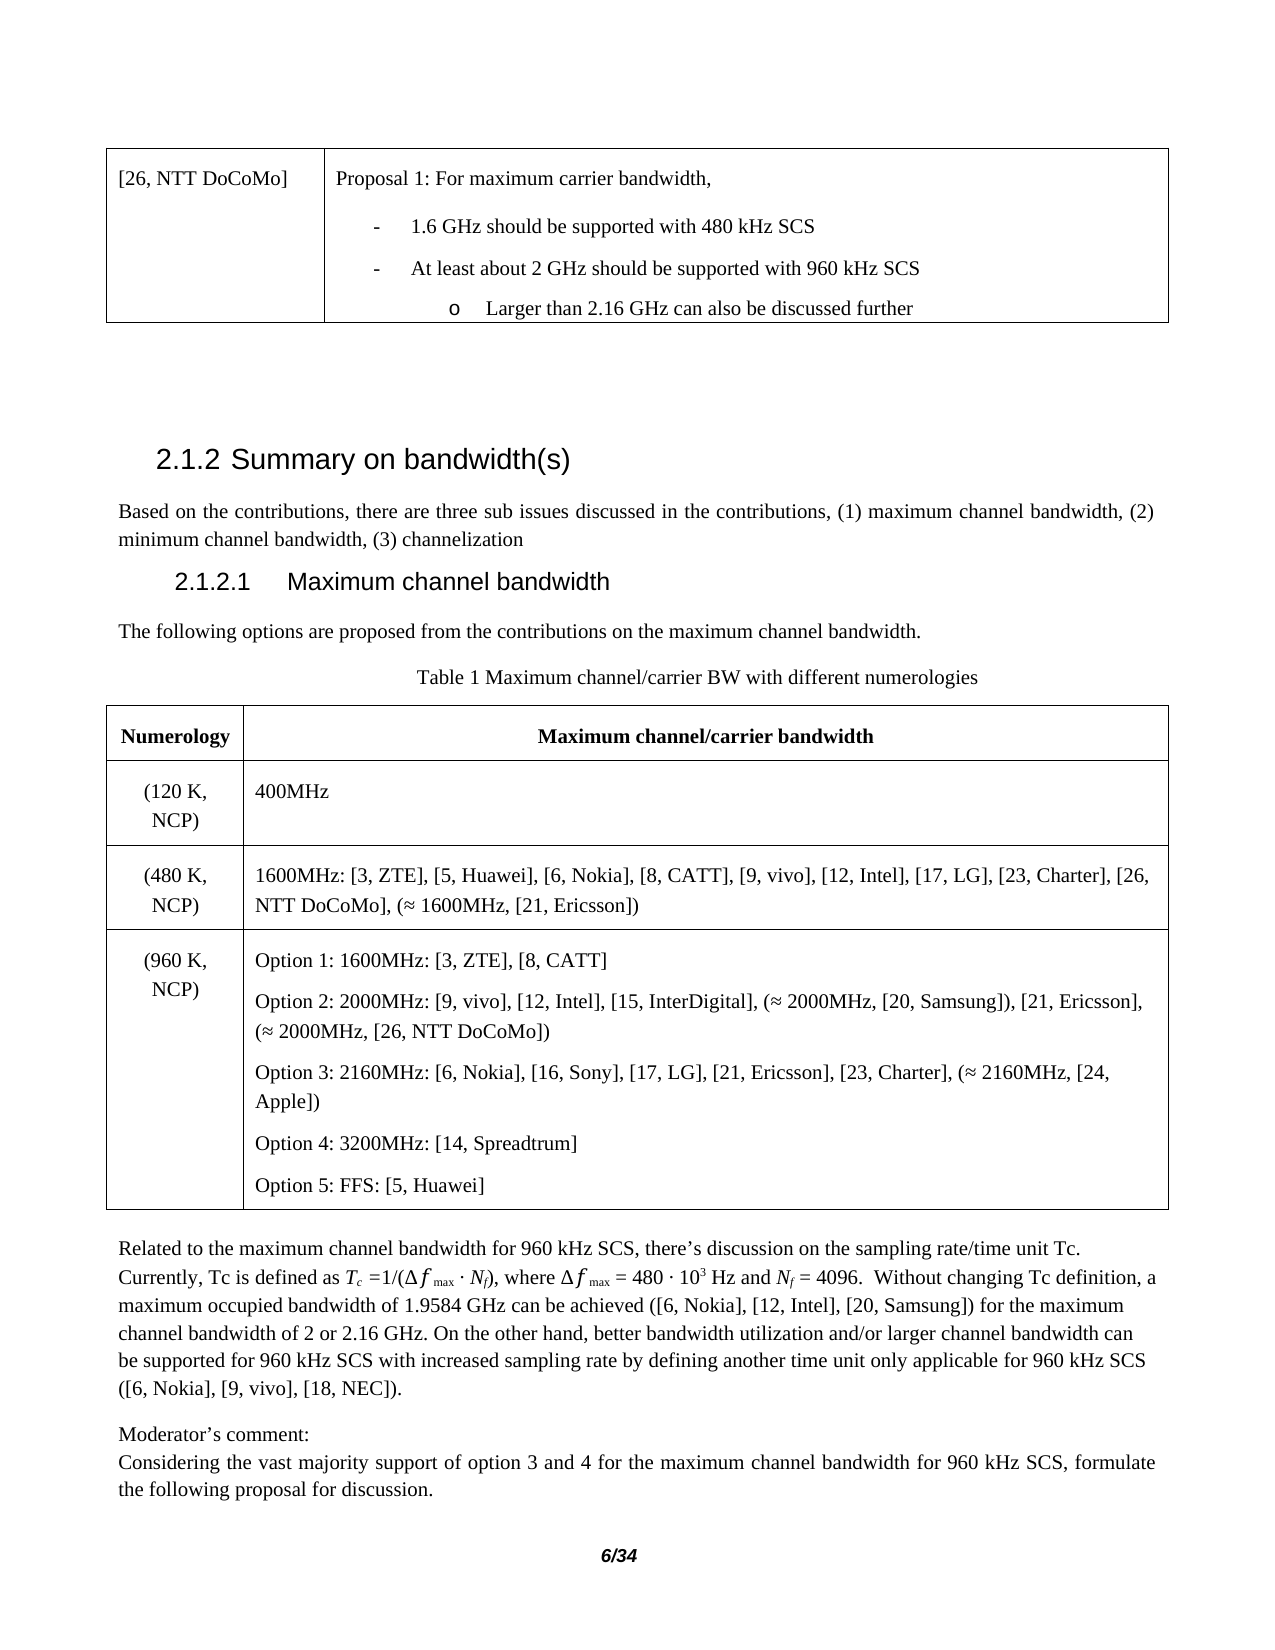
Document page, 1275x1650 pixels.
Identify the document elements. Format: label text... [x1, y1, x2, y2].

table_cell (480 K, NCP) [107, 846, 243, 929]
text Based on the contributions, there are three sub issues discussed in the contributions, (1) maximum channel bandwidth, (2) minimum channel bandwidth, (3) channelization [118, 499, 1157, 551]
text The following options are proposed from the contributions on the maximum channel bandwidth. [118, 619, 1157, 643]
table_header Maximum channel/carrier bandwidth [244, 706, 1168, 760]
table_cell (120 K, NCP) [107, 761, 243, 845]
subtitle Maximum channel bandwidth [174, 567, 1157, 596]
text Considering the vast majority support of option 3 and 4 for the maximum channel bandwidth for 960 kHz SCS, formulate the following proposal for discussion. [118, 1450, 1157, 1501]
table_cell [26, NTT DoCoMo] [107, 149, 324, 322]
table_cell Option 1: 1600MHz: [3, ZTE], [8, CATT] Option 2: 2000MHz: [9, vivo], [12, Intel], [15, InterDigital], (≈ 2000MHz, [20, Samsung]), [21, Ericsson], (≈ 2000MHz, [26, NTT DoCoMo]) Option 3: 2160MHz: [6, Nokia], [16, Sony], [17, LG], [21, Ericsson], [23, Charter], (≈ 2160MHz, [24, Apple]) Option 4: 3200MHz: [14, Spreadtrum] Option 5: FFS: [5, Huawei] [244, 930, 1168, 1209]
table_cell 400MHz [244, 761, 1168, 845]
table_cell 1600MHz: [3, ZTE], [5, Huawei], [6, Nokia], [8, CATT], [9, vivo], [12, Intel], [17, LG], [23, Charter], [26, NTT DoCoMo], (≈ 1600MHz, [21, Ericsson]) [244, 846, 1168, 929]
table_cell Proposal 1: For maximum carrier bandwidth, 1.6 GHz should be supported with 480 kHz SCS At least about 2 GHz should be supported with 960 kHz SCS Larger than 2.16 GHz can also be discussed further [325, 149, 1168, 322]
text Related to the maximum channel bandwidth for 960 kHz SCS, there’s discussion on the sampling rate/time unit Tc. Currently, Tc is defined as Tc =1/(Δ𝑓max ∙ Nf), where Δ𝑓max = 480 ∙ 103 Hz and Nf = 4096. Without changing Tc definition, a maximum occupied bandwidth of 1.9584 GHz can be achieved ([6, Nokia], [12, Intel], [20, Samsung]) for the maximum channel bandwidth of 2 or 2.16 GHz. On the other hand, better bandwidth utilization and/or larger channel bandwidth can be supported for 960 kHz SCS with increased sampling rate by defining another time unit only applicable for 960 kHz SCS ([6, Nokia], [9, vivo], [18, NEC]). [118, 1236, 1157, 1400]
text Table 1 Maximum channel/carrier BW with different numerologies [215, 665, 1157, 689]
subtitle Summary on bandwidth(s) [156, 442, 1157, 476]
table_header Numerology [107, 706, 243, 760]
text Moderator’s comment: [118, 1422, 1157, 1446]
table_cell (960 K, NCP) [107, 930, 243, 1209]
